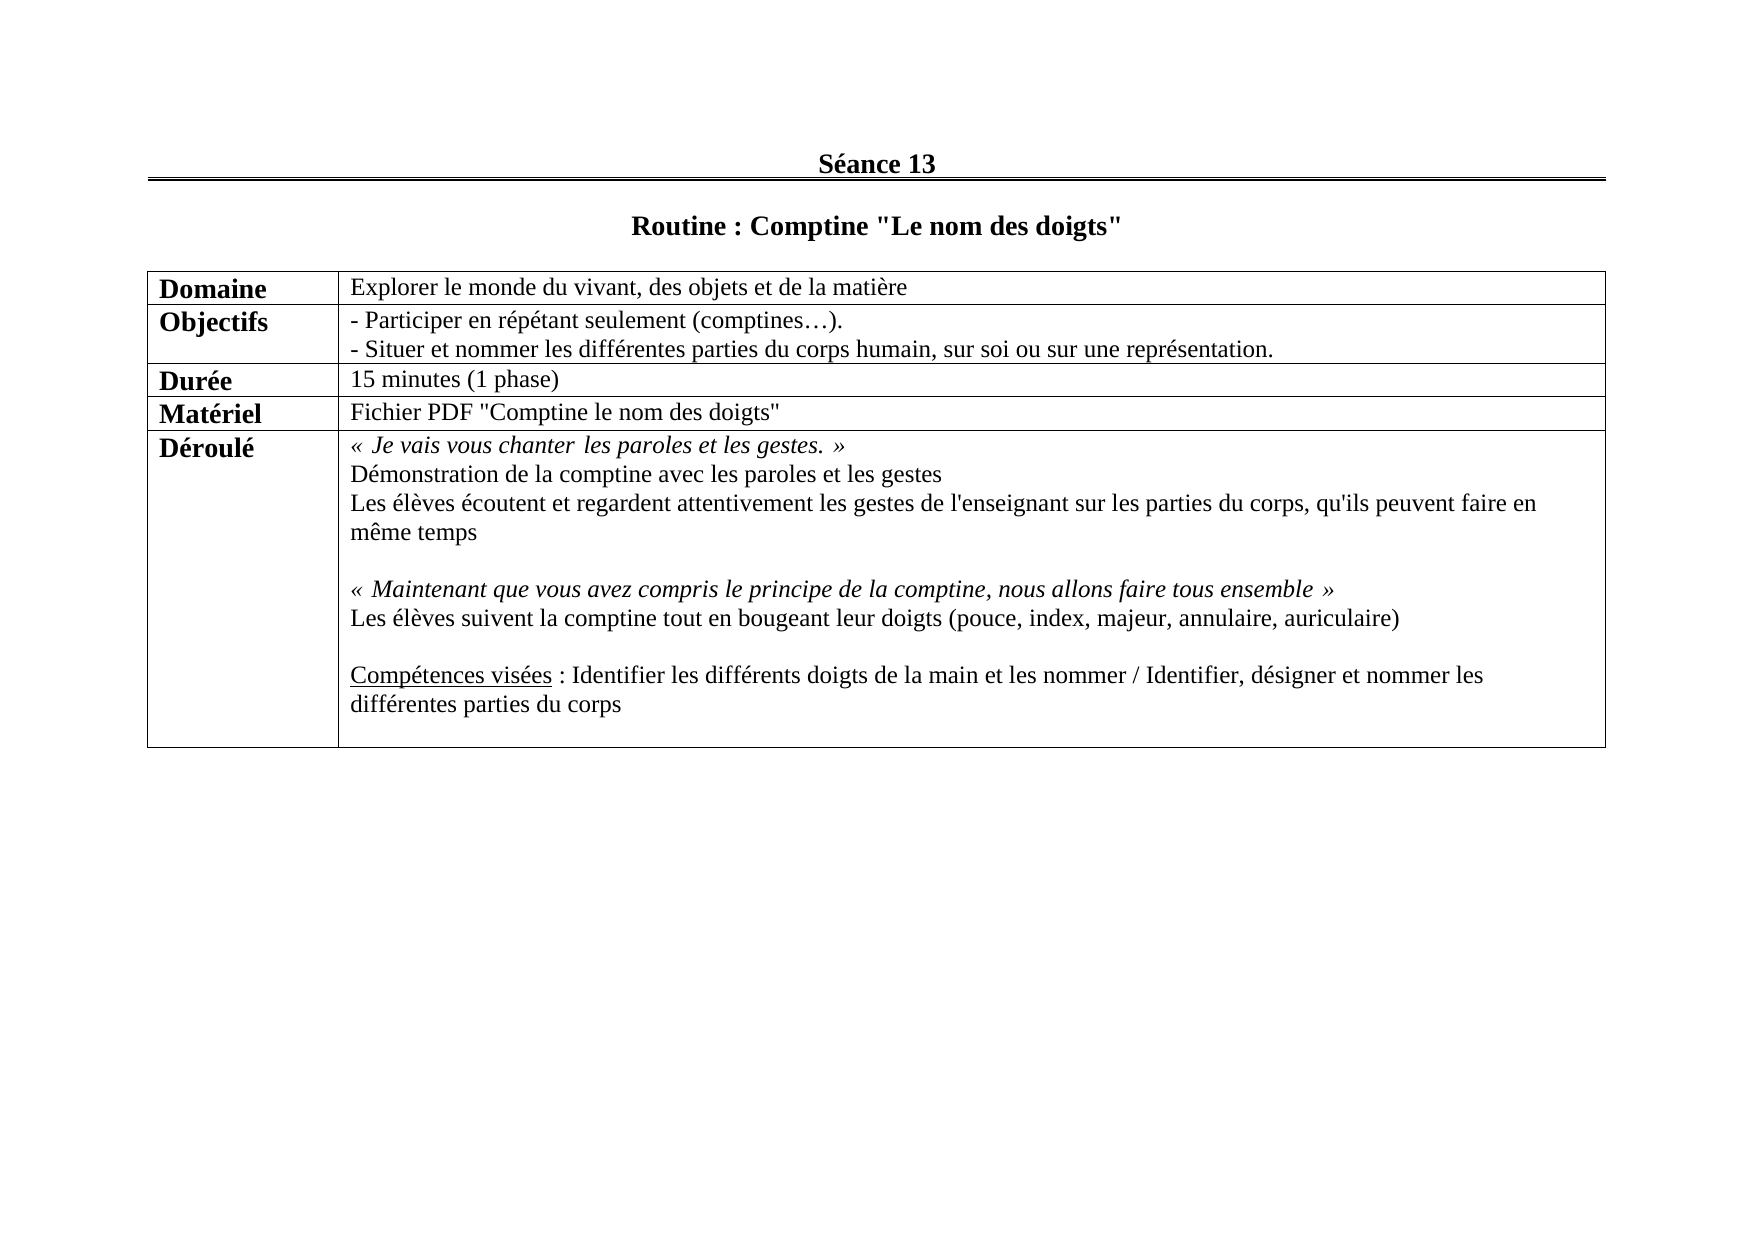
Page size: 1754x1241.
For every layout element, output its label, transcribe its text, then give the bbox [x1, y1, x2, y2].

text Routine : Comptine "Le nom des doigts" [148, 209, 1606, 242]
text Séance 13 [148, 148, 1606, 177]
table_header Domaine [148, 272, 338, 304]
table_cell Objectifs [148, 305, 338, 363]
table_cell - Participer en répétant seulement (comptines…). - Situer et nommer les différentes parties du corps humain, sur soi ou sur une représentation. [339, 305, 1605, 363]
table_cell Fichier PDF "Comptine le nom des doigts" [339, 397, 1605, 429]
table_cell 15 minutes (1 phase) [339, 364, 1605, 396]
table_cell Matériel [148, 397, 338, 429]
table_cell « Je vais vous chanter les paroles et les gestes. » Démonstration de la comptine avec les paroles et les gestes Les élèves écoutent et regardent attentivement les gestes de l'enseignant sur les parties du corps, qu'ils peuvent faire en même temps « Maintenant que vous avez compris le principe de la comptine, nous allons faire tous ensemble » Les élèves suivent la comptine tout en bougeant leur doigts (pouce, index, majeur, annulaire, auriculaire) Compétences visées : Identifier les différents doigts de la main et les nommer / Identifier, désigner et nommer les différentes parties du corps [339, 431, 1605, 747]
table_header Explorer le monde du vivant, des objets et de la matière [339, 272, 1605, 304]
table_cell Déroulé [148, 431, 338, 747]
table_cell Durée [148, 364, 338, 396]
